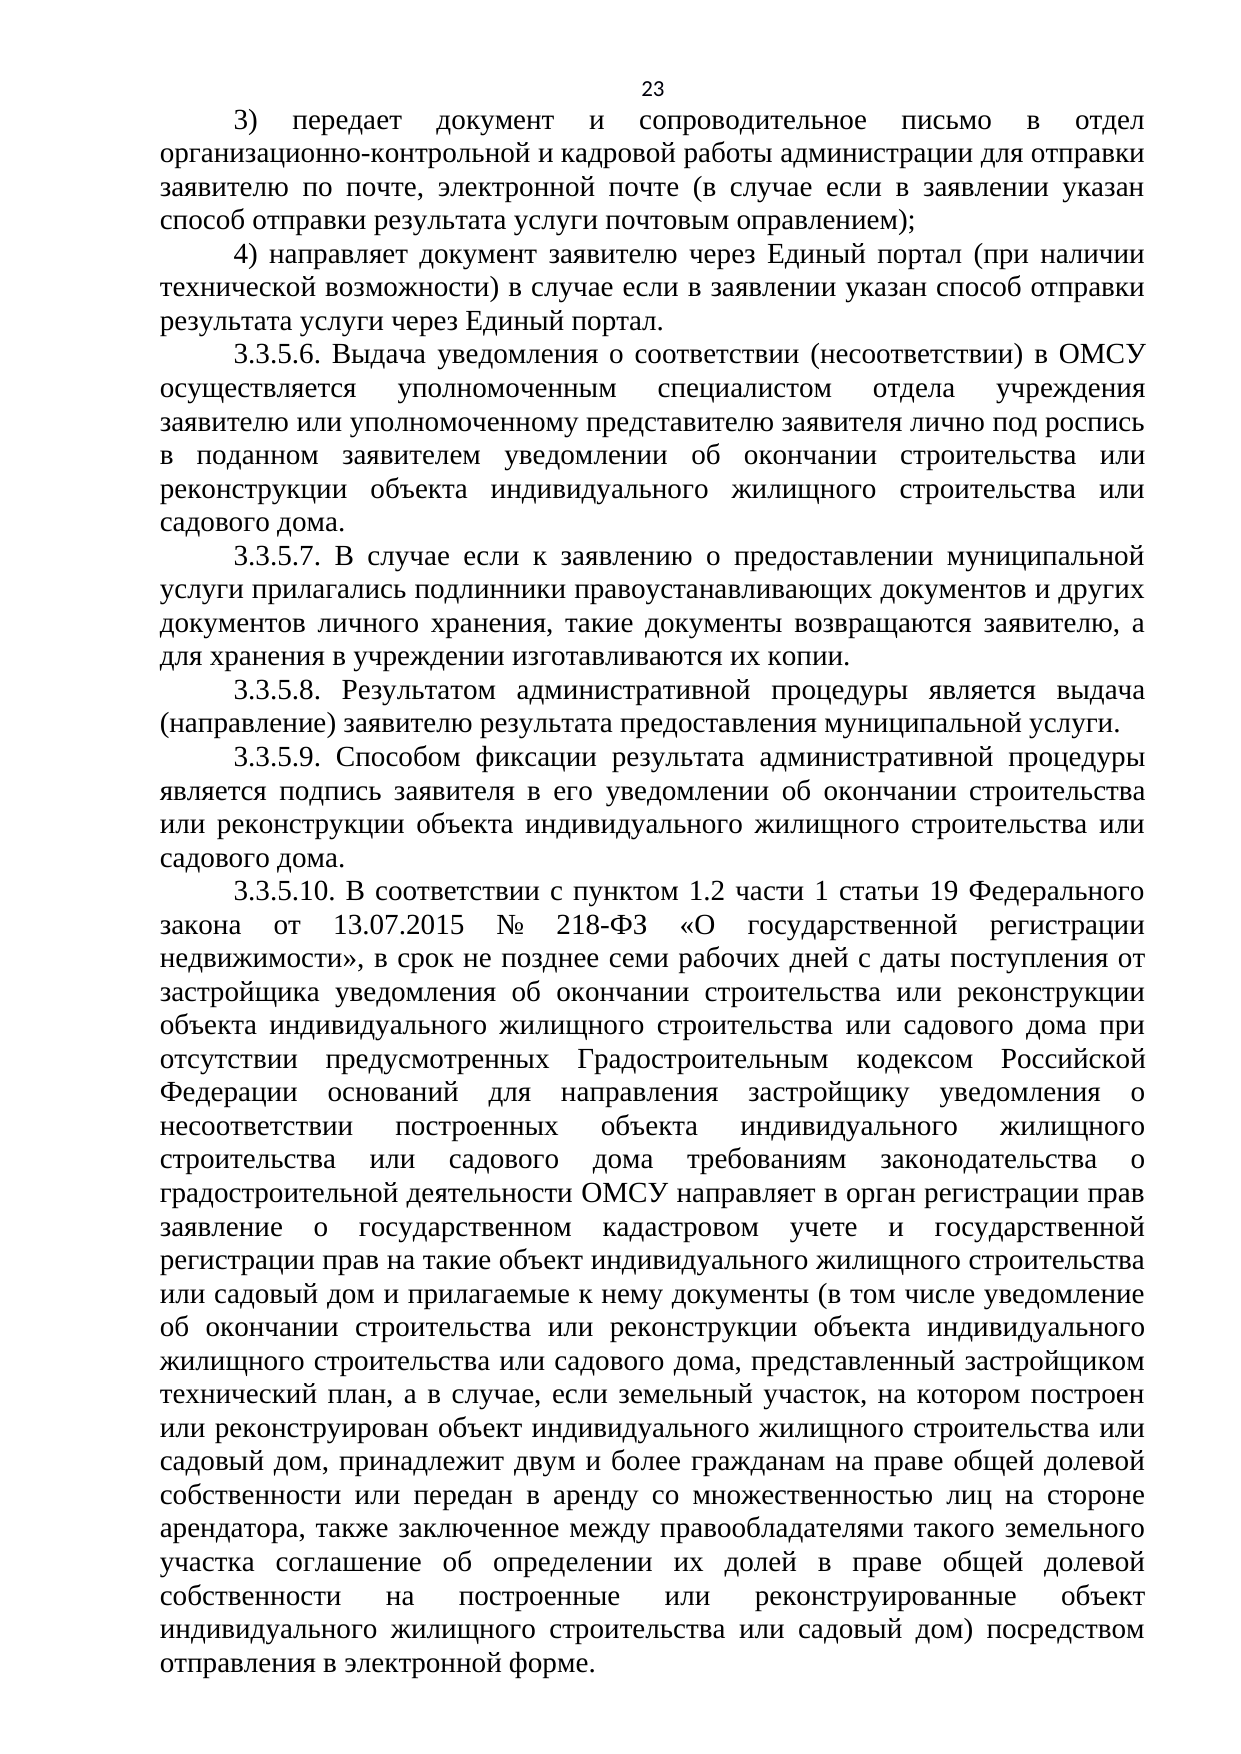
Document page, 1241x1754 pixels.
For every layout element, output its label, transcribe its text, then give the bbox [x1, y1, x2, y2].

text 3.3.5.9. Способом фиксации результата административной процедуры является подпись заявителя в его уведомлении об окончании строительства или реконструкции объекта индивидуального жилищного строительства или садового дома. [159, 739, 1146, 873]
text 3.3.5.10. В соответствии с пунктом 1.2 части 1 статьи 19 Федерального закона от 13.07.2015 № 218-ФЗ «О государственной регистрации недвижимости», в срок не позднее семи рабочих дней с даты поступления от застройщика уведомления об окончании строительства или реконструкции объекта индивидуального жилищного строительства или садового дома при отсутствии предусмотренных Градостроительным кодексом Российской Федерации оснований для направления застройщику уведомления о несоответствии построенных объекта индивидуального жилищного строительства или садового дома требованиям законодательства о градостроительной деятельности ОМСУ направляет в орган регистрации прав заявление о государственном кадастровом учете и государственной регистрации прав на такие объект индивидуального жилищного строительства или садовый дом и прилагаемые к нему документы (в том числе уведомление об окончании строительства или реконструкции объекта индивидуального жилищного строительства или садового дома, представленный застройщиком технический план, а в случае, если земельный участок, на котором построен или реконструирован объект индивидуального жилищного строительства или садовый дом, принадлежит двум и более гражданам на праве общей долевой собственности или передан в аренду со множественностью лиц на стороне арендатора, также заключенное между правообладателями такого земельного участка соглашение об определении их долей в праве общей долевой собственности на построенные или реконструированные объект индивидуального жилищного строительства или садовый дом) посредством отправления в электронной форме. [159, 873, 1146, 1678]
text 3.3.5.6. Выдача уведомления о соответствии (несоответствии) в ОМСУ осуществляется уполномоченным специалистом отдела учреждения заявителю или уполномоченному представителю заявителя лично под роспись в поданном заявителем уведомлении об окончании строительства или реконструкции объекта индивидуального жилищного строительства или садового дома. [159, 337, 1146, 538]
text 3) передает документ и сопроводительное письмо в отдел организационно-контрольной и кадровой работы администрации для отправки заявителю по почте, электронной почте (в случае если в заявлении указан способ отправки результата услуги почтовым оправлением); [159, 102, 1146, 236]
text 3.3.5.7. В случае если к заявлению о предоставлении муниципальной услуги прилагались подлинники правоустанавливающих документов и других документов личного хранения, такие документы возвращаются заявителю, а для хранения в учреждении изготавливаются их копии. [159, 538, 1146, 672]
text 3.3.5.8. Результатом административной процедуры является выдача (направление) заявителю результата предоставления муниципальной услуги. [159, 672, 1146, 739]
text 4) направляет документ заявителю через Единый портал (при наличии технической возможности) в случае если в заявлении указан способ отправки результата услуги через Единый портал. [159, 236, 1146, 337]
